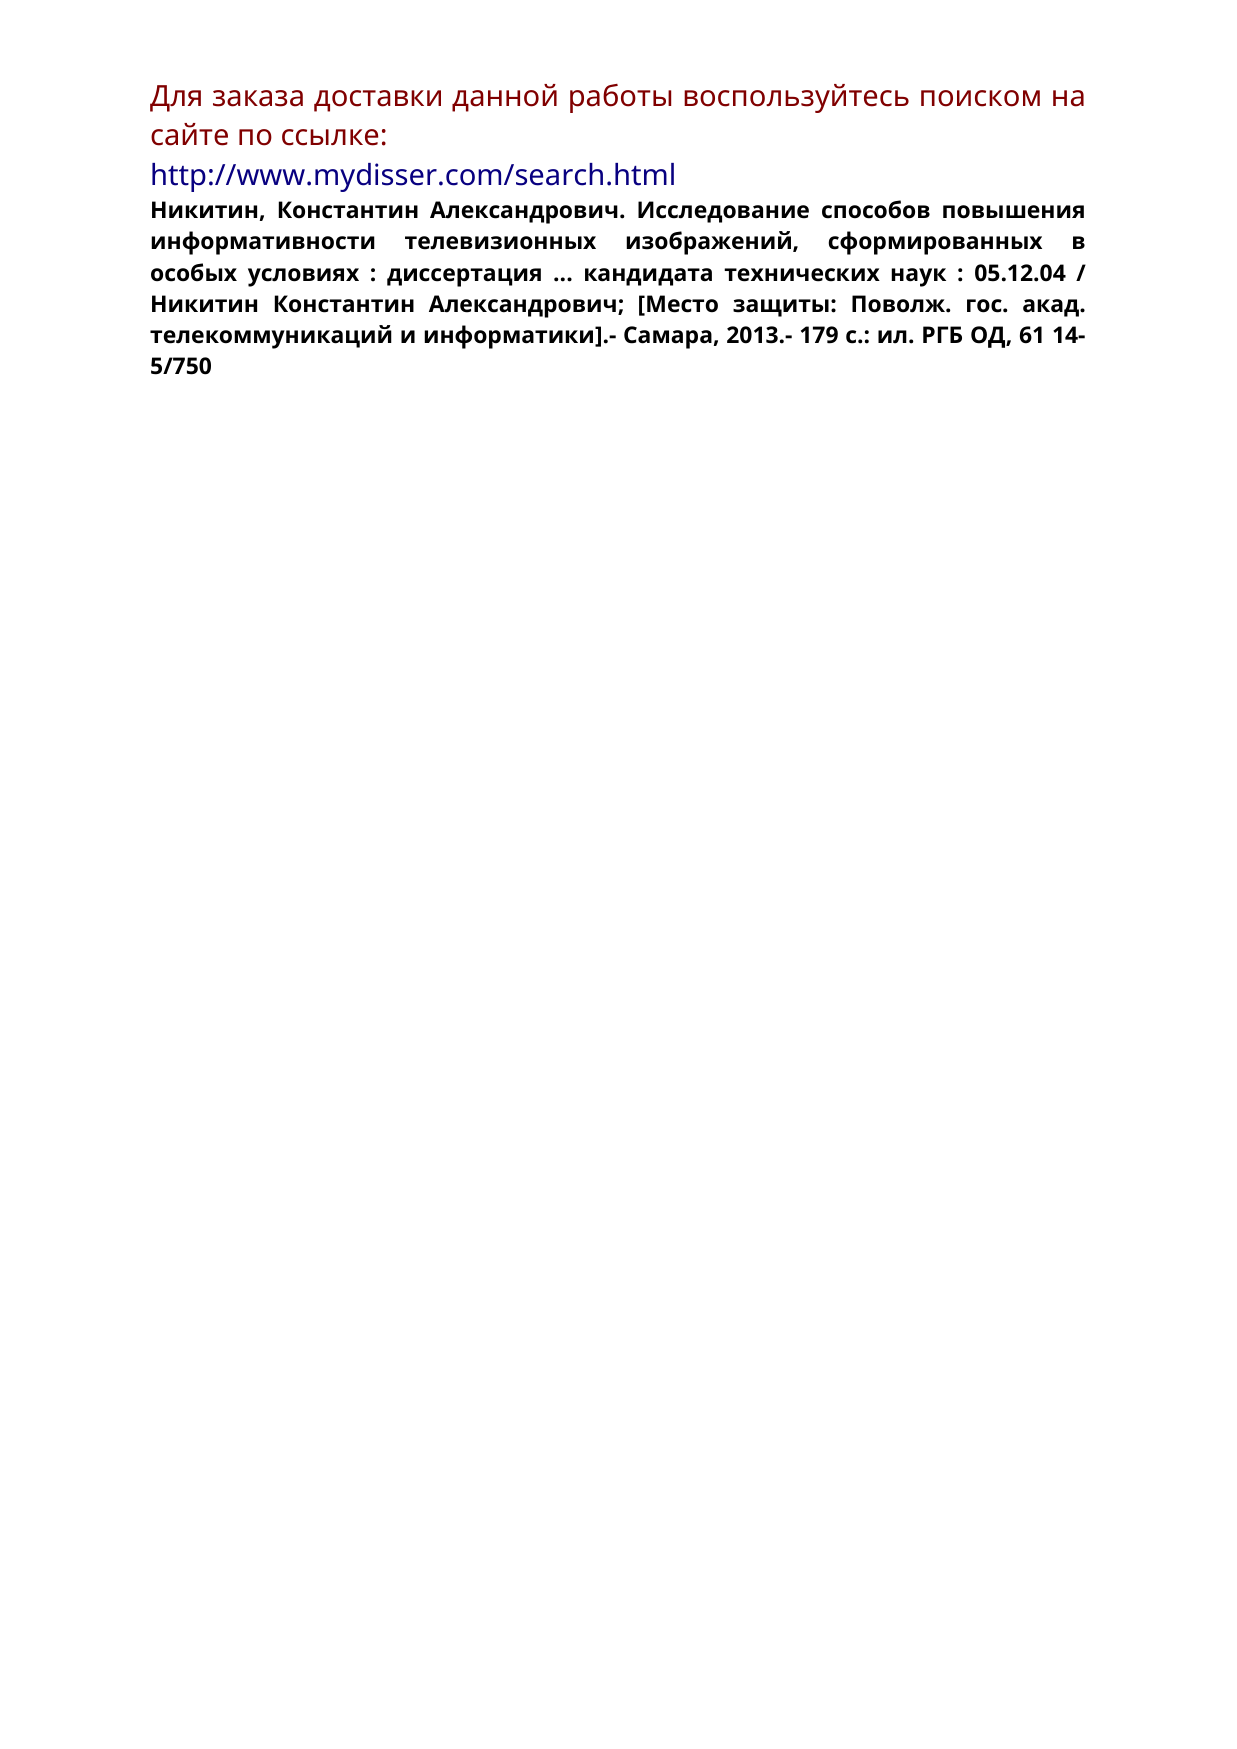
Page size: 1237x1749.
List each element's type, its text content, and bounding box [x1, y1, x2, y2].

text Никитин, Константин Александрович. Исследование способов повышения информативности телевизионных изображений, сформированных в особых условиях : диссертация ... кандидата технических наук : 05.12.04 / Никитин Константин Александрович; [Место защиты: Поволж. гос. акад. телекоммуникаций и информатики].- Самара, 2013.- 179 с.: ил. РГБ ОД, 61 14-5/750 [150, 194, 1086, 382]
